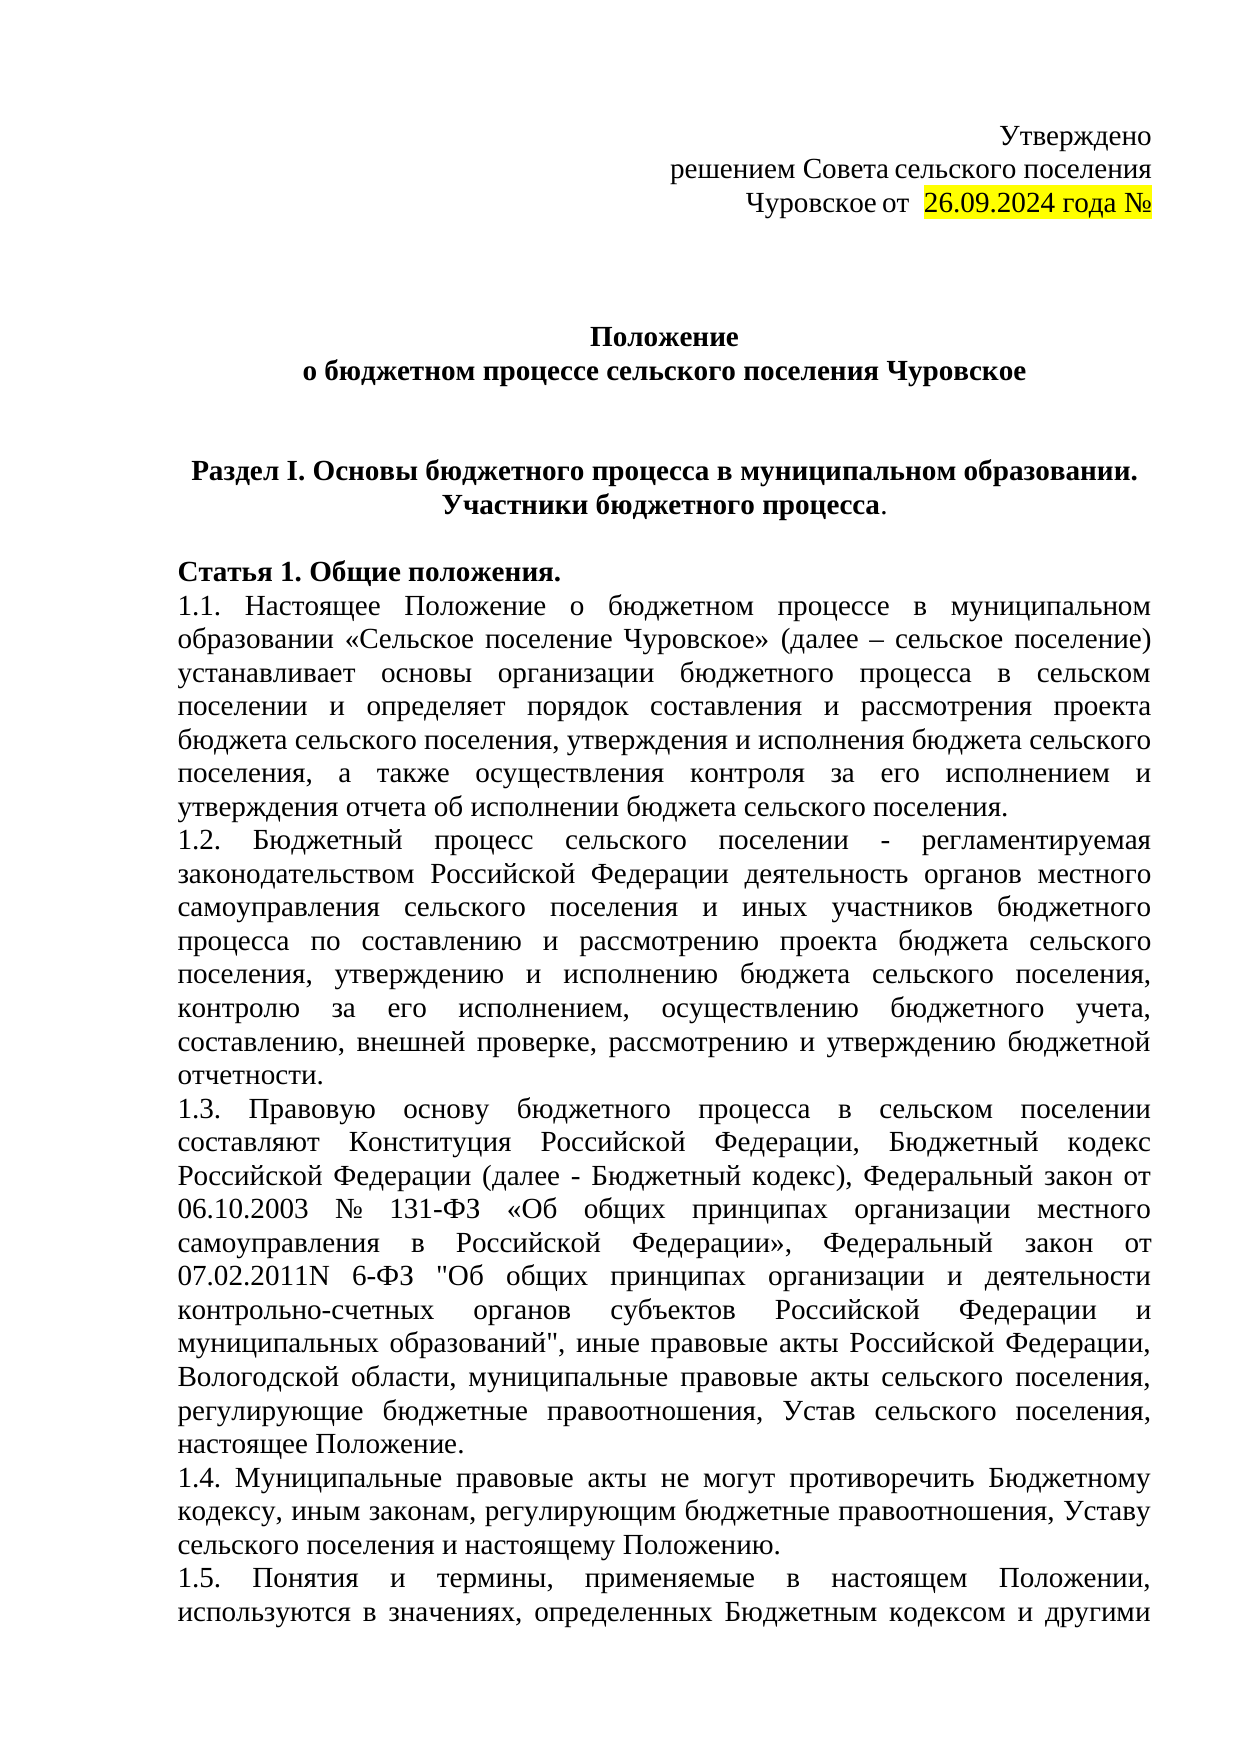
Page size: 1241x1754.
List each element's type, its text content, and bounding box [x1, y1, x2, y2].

text 1.3. Правовую основу бюджетного процесса в сельском поселении составляют Конституция Российской Федерации, Бюджетный кодекс Российской Федерации (далее - Бюджетный кодекс), Федеральный закон от 06.10.2003 № 131-ФЗ «Об общих принципах организации местного самоуправления в Российской Федерации», Федеральный закон от 07.02.2011N 6-ФЗ "Об общих принципах организации и деятельности контрольно-счетных органов субъектов Российской Федерации и муниципальных образований", иные правовые акты Российской Федерации, Вологодской области, муниципальные правовые акты сельского поселения, регулирующие бюджетные правоотношения, Устав сельского поселения, настоящее Положение. [177, 1091, 1152, 1460]
text 1.2. Бюджетный процесс сельского поселении - регламентируемая законодательством Российской Федерации деятельность органов местного самоуправления сельского поселения и иных участников бюджетного процесса по составлению и рассмотрению проекта бюджета сельского поселения, утверждению и исполнению бюджета сельского поселения, контролю за его исполнением, осуществлению бюджетного учета, составлению, внешней проверке, рассмотрению и утверждению бюджетной отчетности. [177, 822, 1152, 1091]
text 1.4. Муниципальные правовые акты не могут противоречить Бюджетному кодексу, иным законам, регулирующим бюджетные правоотношения, Уставу сельского поселения и настоящему Положению. [177, 1460, 1152, 1560]
text Утверждено [177, 118, 1152, 152]
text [177, 1560, 1152, 1627]
text 1.1. Настоящее Положение о бюджетном процессе в муниципальном образовании «Сельское поселение Чуровское» (далее – сельское поселение) устанавливает основы организации бюджетного процесса в сельском поселении и определяет порядок составления и рассмотрения проекта бюджета сельского поселения, утверждения и исполнения бюджета сельского поселения, а также осуществления контроля за его исполнением и утверждения отчета об исполнении бюджета сельского поселения. [177, 588, 1152, 822]
text Раздел I. Основы бюджетного процесса в муниципальном образовании. [177, 453, 1152, 487]
text о бюджетном процессе сельского поселения Чуровское [177, 353, 1152, 386]
text решением Совета сельского поселения [177, 152, 1152, 185]
text Статья 1. Общие положения. [177, 554, 1152, 588]
text Положение [177, 319, 1152, 353]
text Участники бюджетного процесса. [177, 487, 1152, 521]
text Чуровское от 26.09.2024 года № [177, 185, 924, 219]
